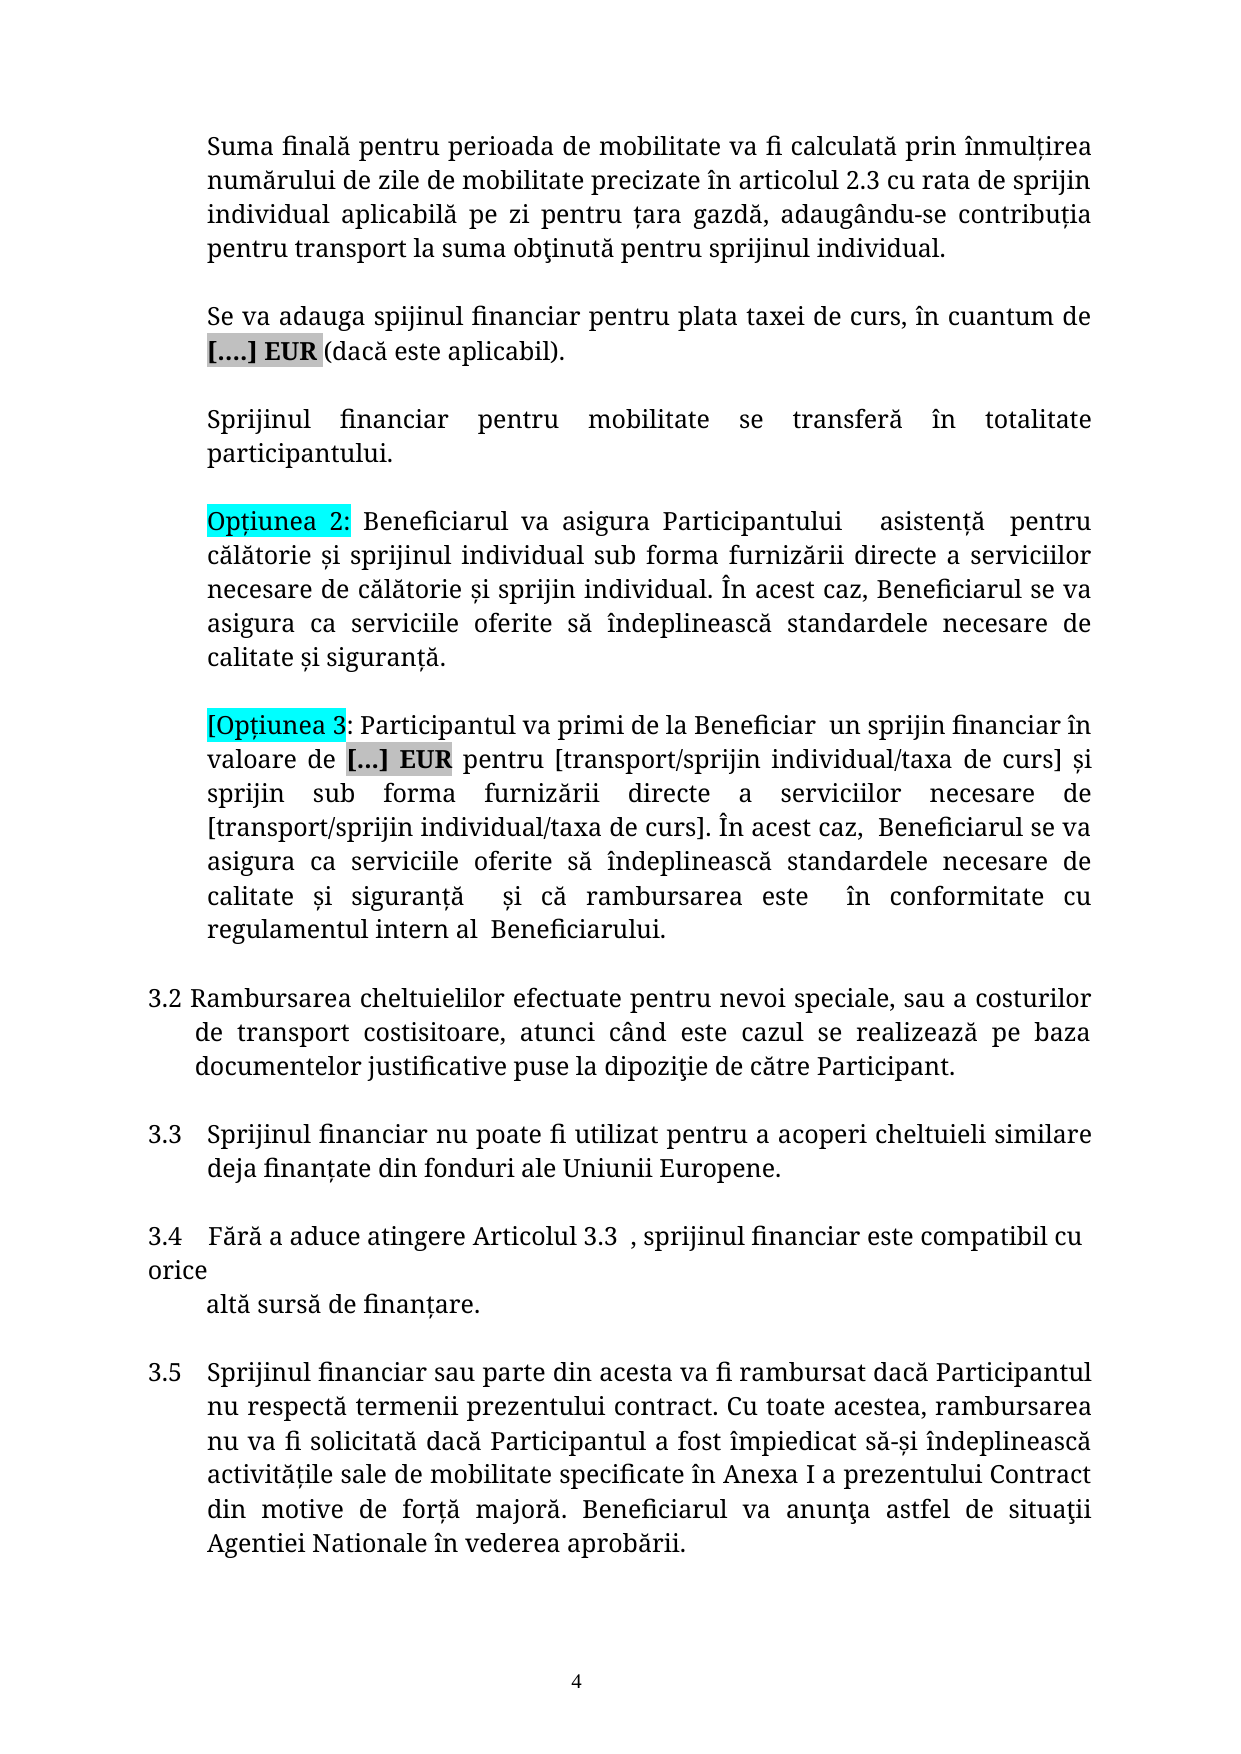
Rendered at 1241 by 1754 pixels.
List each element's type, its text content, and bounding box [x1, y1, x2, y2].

text altă sursă de finanțare. [148, 1287, 1092, 1321]
text Opțiunea 2: Beneficiarul va asigura Participantului asistență pentru călătorie și sprijinul individual sub forma furnizării directe a serviciilor necesare de călătorie și sprijin individual. În acest caz, Beneficiarul se va asigura ca serviciile oferite să îndeplinească standardele necesare de calitate și siguranță. [207, 503, 1092, 674]
text 3.4 Fără a aduce atingere Articolul 3.3 , sprijinul financiar este compatibil cu orice [148, 1219, 1092, 1287]
text 3.3 Sprijinul financiar nu poate fi utilizat pentru a acoperi cheltuieli similare deja finanțate din fonduri ale Uniunii Europene. [148, 1117, 1092, 1185]
text 3.2 Rambursarea cheltuielilor efectuate pentru nevoi speciale, sau a costurilor de transport costisitoare, atunci când este cazul se realizează pe baza documentelor justificative puse la dipoziţie de către Participant. [148, 980, 1092, 1082]
text 3.5 Sprijinul financiar sau parte din acesta va fi rambursat dacă Participantul nu respectă termenii prezentului contract. Cu toate acestea, rambursarea nu va fi solicitată dacă Participantul a fost împiedicat să-și îndeplinească activitățile sale de mobilitate specificate în Anexa I a prezentului Contract din motive de forță majoră. Beneficiarul va anunţa astfel de situaţii Agentiei Nationale în vederea aprobării. [148, 1355, 1092, 1559]
text Suma finală pentru perioada de mobilitate va fi calculată prin înmulțirea numărului de zile de mobilitate precizate în articolul 2.3 cu rata de sprijin individual aplicabilă pe zi pentru țara gazdă, adaugându-se contribuția pentru transport la suma obţinută pentru sprijinul individual. [207, 129, 1092, 265]
text Se va adauga spijinul financiar pentru plata taxei de curs, în cuantum de [….] EUR (dacă este aplicabil). [207, 299, 1092, 367]
text Sprijinul financiar pentru mobilitate se transferă în totalitate participantului. [207, 401, 1092, 469]
text [Opțiunea 3: Participantul va primi de la Beneficiar un sprijin financiar în valoare de [...] EUR pentru [transport/sprijin individual/taxa de curs] și sprijin sub forma furnizării directe a serviciilor necesare de [transport/sprijin individual/taxa de curs]. În acest caz, Beneficiarul se va asigura ca serviciile oferite să îndeplinească standardele necesare de calitate și siguranță și că rambursarea este în conformitate cu regulamentul intern al Beneficiarului. [207, 708, 1092, 946]
